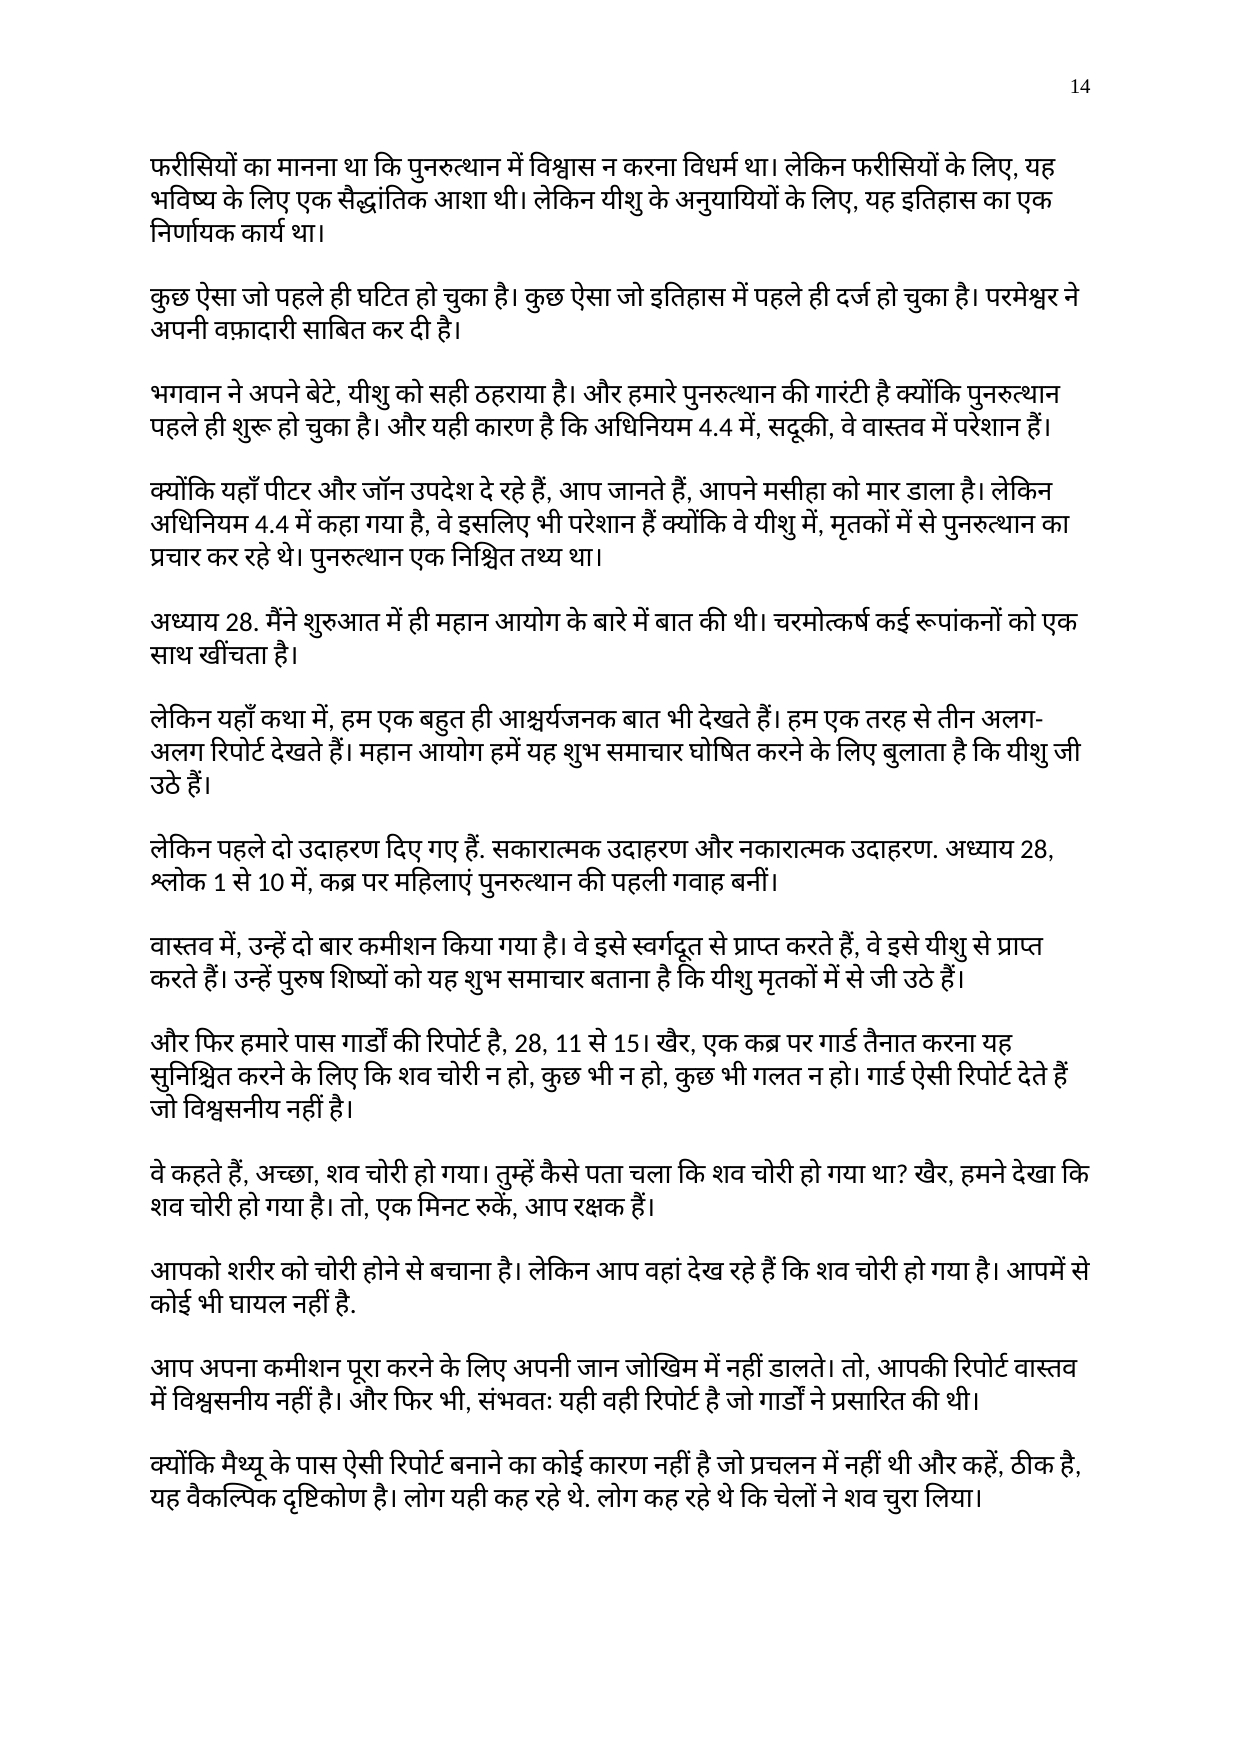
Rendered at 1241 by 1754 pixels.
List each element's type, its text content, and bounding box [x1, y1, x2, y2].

text वास्तव में, उन्हें दो बार कमीशन किया गया है। वे इसे स्वर्गदूत से प्राप्त करते हैं, वे इसे यीशु से प्राप्त करते हैं। उन्हें पुरुष शिष्यों को यह शुभ समाचार बताना है कि यीशु मृतकों में से जी उठे हैं। [150, 929, 1090, 995]
text अध्याय 28. मैंने शुरुआत में ही महान आयोग के बारे में बात की थी। चरमोत्कर्ष कई रूपांकनों को एक साथ खींचता है। [150, 605, 1090, 671]
text कुछ ऐसा जो पहले ही घटित हो चुका है। कुछ ऐसा जो इतिहास में पहले ही दर्ज हो चुका है। परमेश्वर ने अपनी वफ़ादारी साबित कर दी है। [150, 280, 1090, 346]
text लेकिन पहले दो उदाहरण दिए गए हैं. सकारात्मक उदाहरण और नकारात्मक उदाहरण. अध्याय 28, श्लोक 1 से 10 में, कब्र पर महिलाएं पुनरुत्थान की पहली गवाह बनीं। [150, 832, 1090, 898]
text वे कहते हैं, अच्छा, शव चोरी हो गया। तुम्हें कैसे पता चला कि शव चोरी हो गया था? खैर, हमने देखा कि शव चोरी हो गया है। तो, एक मिनट रुकें, आप रक्षक हैं। [150, 1157, 1090, 1223]
text लेकिन यहाँ कथा में, हम एक बहुत ही आश्चर्यजनक बात भी देखते हैं। हम एक तरह से तीन अलग-अलग रिपोर्ट देखते हैं। महान आयोग हमें यह शुभ समाचार घोषित करने के लिए बुलाता है कि यीशु जी उठे हैं। [150, 702, 1090, 801]
text आप अपना कमीशन पूरा करने के लिए अपनी जान जोखिम में नहीं डालते। तो, आपकी रिपोर्ट वास्तव में विश्वसनीय नहीं है। और फिर भी, संभवतः यही वही रिपोर्ट है जो गार्डों ने प्रसारित की थी। [150, 1351, 1090, 1417]
text फरीसियों का मानना था कि पुनरुत्थान में विश्वास न करना विधर्म था। लेकिन फरीसियों के लिए, यह भविष्य के लिए एक सैद्धांतिक आशा थी। लेकिन यीशु के अनुयायियों के लिए, यह इतिहास का एक निर्णायक कार्य था। [150, 150, 1090, 249]
text भगवान ने अपने बेटे, यीशु को सही ठहराया है। और हमारे पुनरुत्थान की गारंटी है क्योंकि पुनरुत्थान पहले ही शुरू हो चुका है। और यही कारण है कि अधिनियम 4.4 में, सदूकी, वे वास्तव में परेशान हैं। [150, 377, 1090, 443]
text क्योंकि मैथ्यू के पास ऐसी रिपोर्ट बनाने का कोई कारण नहीं है जो प्रचलन में नहीं थी और कहें, ठीक है, यह वैकल्पिक दृष्टिकोण है। लोग यही कह रहे थे. लोग कह रहे थे कि चेलों ने शव चुरा लिया। [150, 1448, 1090, 1514]
text आपको शरीर को चोरी होने से बचाना है। लेकिन आप वहां देख रहे हैं कि शव चोरी हो गया है। आपमें से कोई भी घायल नहीं है. [150, 1254, 1090, 1320]
text क्योंकि यहाँ पीटर और जॉन उपदेश दे रहे हैं, आप जानते हैं, आपने मसीहा को मार डाला है। लेकिन अधिनियम 4.4 में कहा गया है, वे इसलिए भी परेशान हैं क्योंकि वे यीशु में, मृतकों में से पुनरुत्थान का प्रचार कर रहे थे। पुनरुत्थान एक निश्चित तथ्य था। [150, 474, 1090, 574]
text और फिर हमारे पास गार्डों की रिपोर्ट है, 28, 11 से 15। खैर, एक कब्र पर गार्ड तैनात करना यह सुनिश्चित करने के लिए कि शव चोरी न हो, कुछ भी न हो, कुछ भी गलत न हो। गार्ड ऐसी रिपोर्ट देते हैं जो विश्वसनीय नहीं है। [150, 1027, 1090, 1126]
